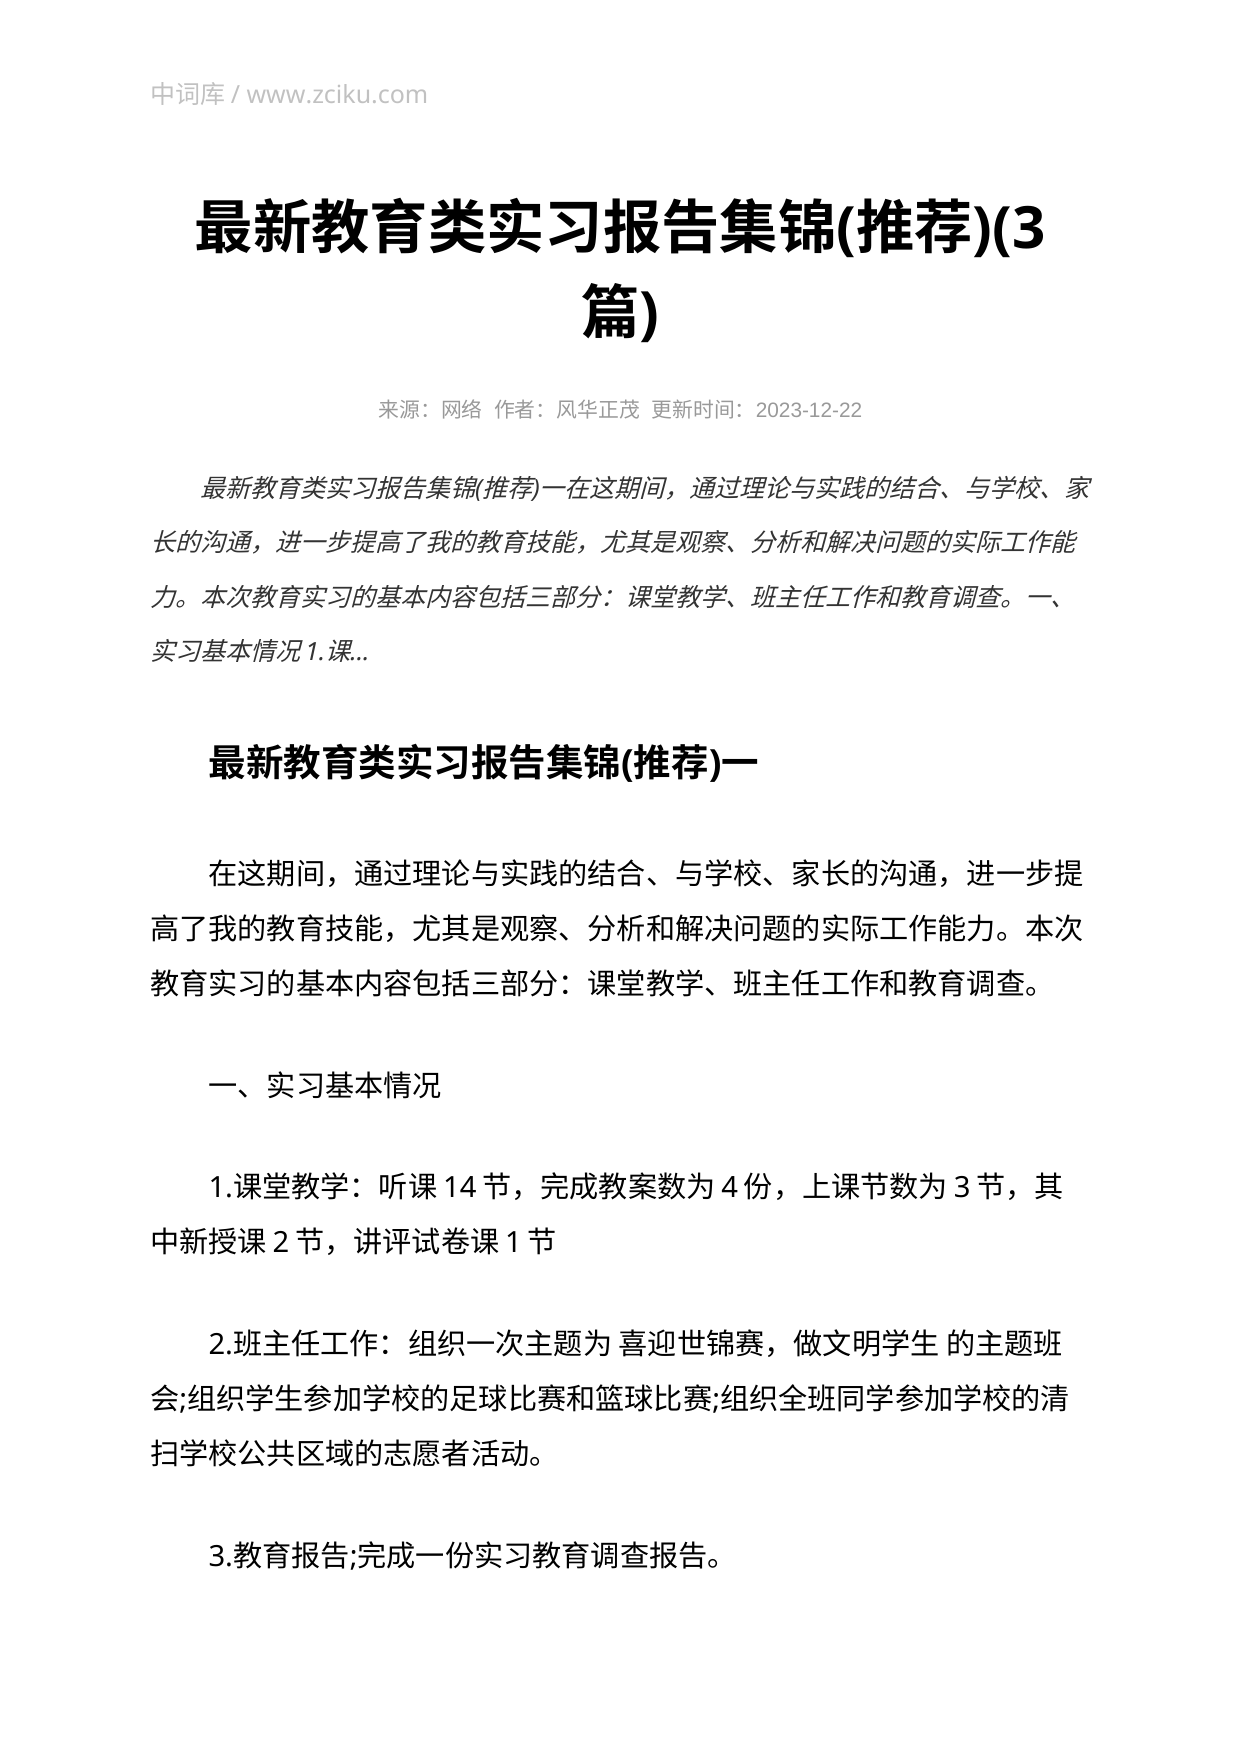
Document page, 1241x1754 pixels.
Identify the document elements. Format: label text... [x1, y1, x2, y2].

text 在这期间，通过理论与实践的结合、与学校、家长的沟通，进一步提高了我的教育技能，尤其是观察、分析和解决问题的实际工作能力。本次教育实习的基本内容包括三部分：课堂教学、班主任工作和教育调查。 [150, 851, 1090, 1003]
text 2.班主任工作：组织一次主题为 喜迎世锦赛，做文明学生 的主题班会;组织学生参加学校的足球比赛和篮球比赛;组织全班同学参加学校的清扫学校公共区域的志愿者活动。 [150, 1321, 1090, 1473]
text 来源：网络 作者：风华正茂 更新时间：2023-12-22 [150, 398, 1090, 422]
subtitle 最新教育类实习报告集锦(推荐)(3篇) [150, 181, 1090, 351]
text 1.课堂教学：听课14节，完成教案数为4份，上课节数为3节，其中新授课2节，讲评试卷课1节 [150, 1164, 1090, 1261]
text 一、实习基本情况 [150, 1062, 1090, 1104]
text 3.教育报告;完成一份实习教育调查报告。 [150, 1533, 1090, 1575]
text 最新教育类实习报告集锦(推荐)一在这期间，通过理论与实践的结合、与学校、家长的沟通，进一步提高了我的教育技能，尤其是观察、分析和解决问题的实际工作能力。本次教育实习的基本内容包括三部分：课堂教学、班主任工作和教育调查。一、实习基本情况1.课... [150, 468, 1090, 668]
text 最新教育类实习报告集锦(推荐)一 [150, 733, 1090, 787]
